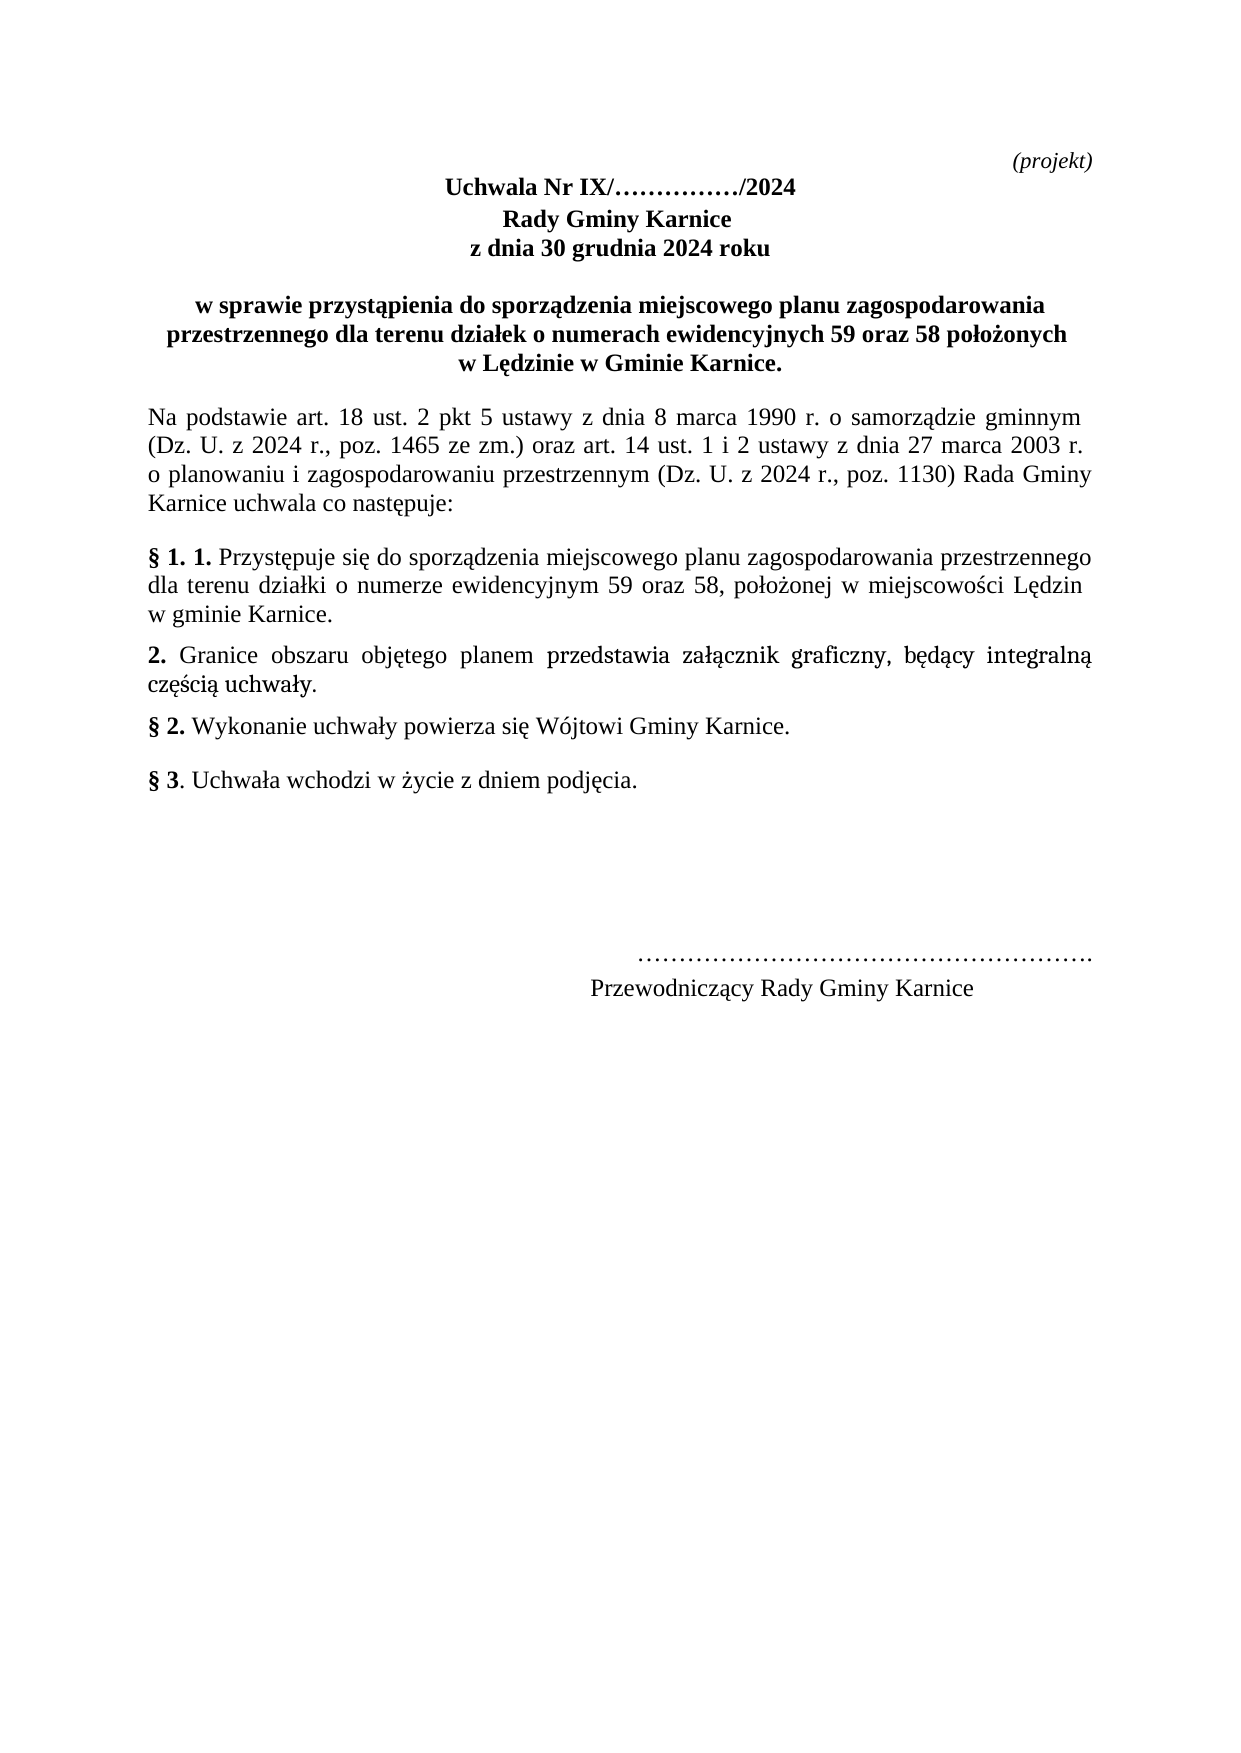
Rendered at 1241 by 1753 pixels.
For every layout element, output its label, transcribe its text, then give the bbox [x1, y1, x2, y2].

text § 3. Uchwała wchodzi w życie z dniem podjęcia. [148, 765, 1093, 794]
text (projekt) [148, 148, 1093, 174]
text Na podstawie art. 18 ust. 2 pkt 5 ustawy z dnia 8 marca 1990 r. o samorządzie gminnym (Dz. U. z 2024 r., poz. 1465 ze zm.) oraz art. 14 ust. 1 i 2 ustawy z dnia 27 marca 2003 r. o planowaniu i zagospodarowaniu przestrzennym (Dz. U. z 2024 r., poz. 1130) Rada Gminy Karnice uchwala co następuje: [148, 402, 1093, 517]
text Uchwala Nr IX/……………/2024 [148, 174, 1093, 201]
text Przewodniczący Rady Gminy Karnice [590, 968, 1093, 1004]
text § 1. 1. Przystępuje się do sporządzenia miejscowego planu zagospodarowania przestrzennego dla terenu działki o numerze ewidencyjnym 59 oraz 58, położonej w miejscowości Lędzin w gminie Karnice. [148, 542, 1093, 628]
text ………………………………………………. [590, 933, 1093, 968]
text § 2. Wykonanie uchwały powierza się Wójtowi Gminy Karnice. [148, 711, 1093, 740]
text 2. Granice obszaru objętego planem przedstawia załącznik graficzny, będący integralną częścią uchwały. [148, 641, 1093, 699]
text Rady Gminy Karnice z dnia 30 grudnia 2024 roku [148, 204, 1093, 262]
text w sprawie przystąpienia do sporządzenia miejscowego planu zagospodarowania przestrzennego dla terenu działek o numerach ewidencyjnych 59 oraz 58 położonych w Lędzinie w Gminie Karnice. [148, 291, 1093, 377]
